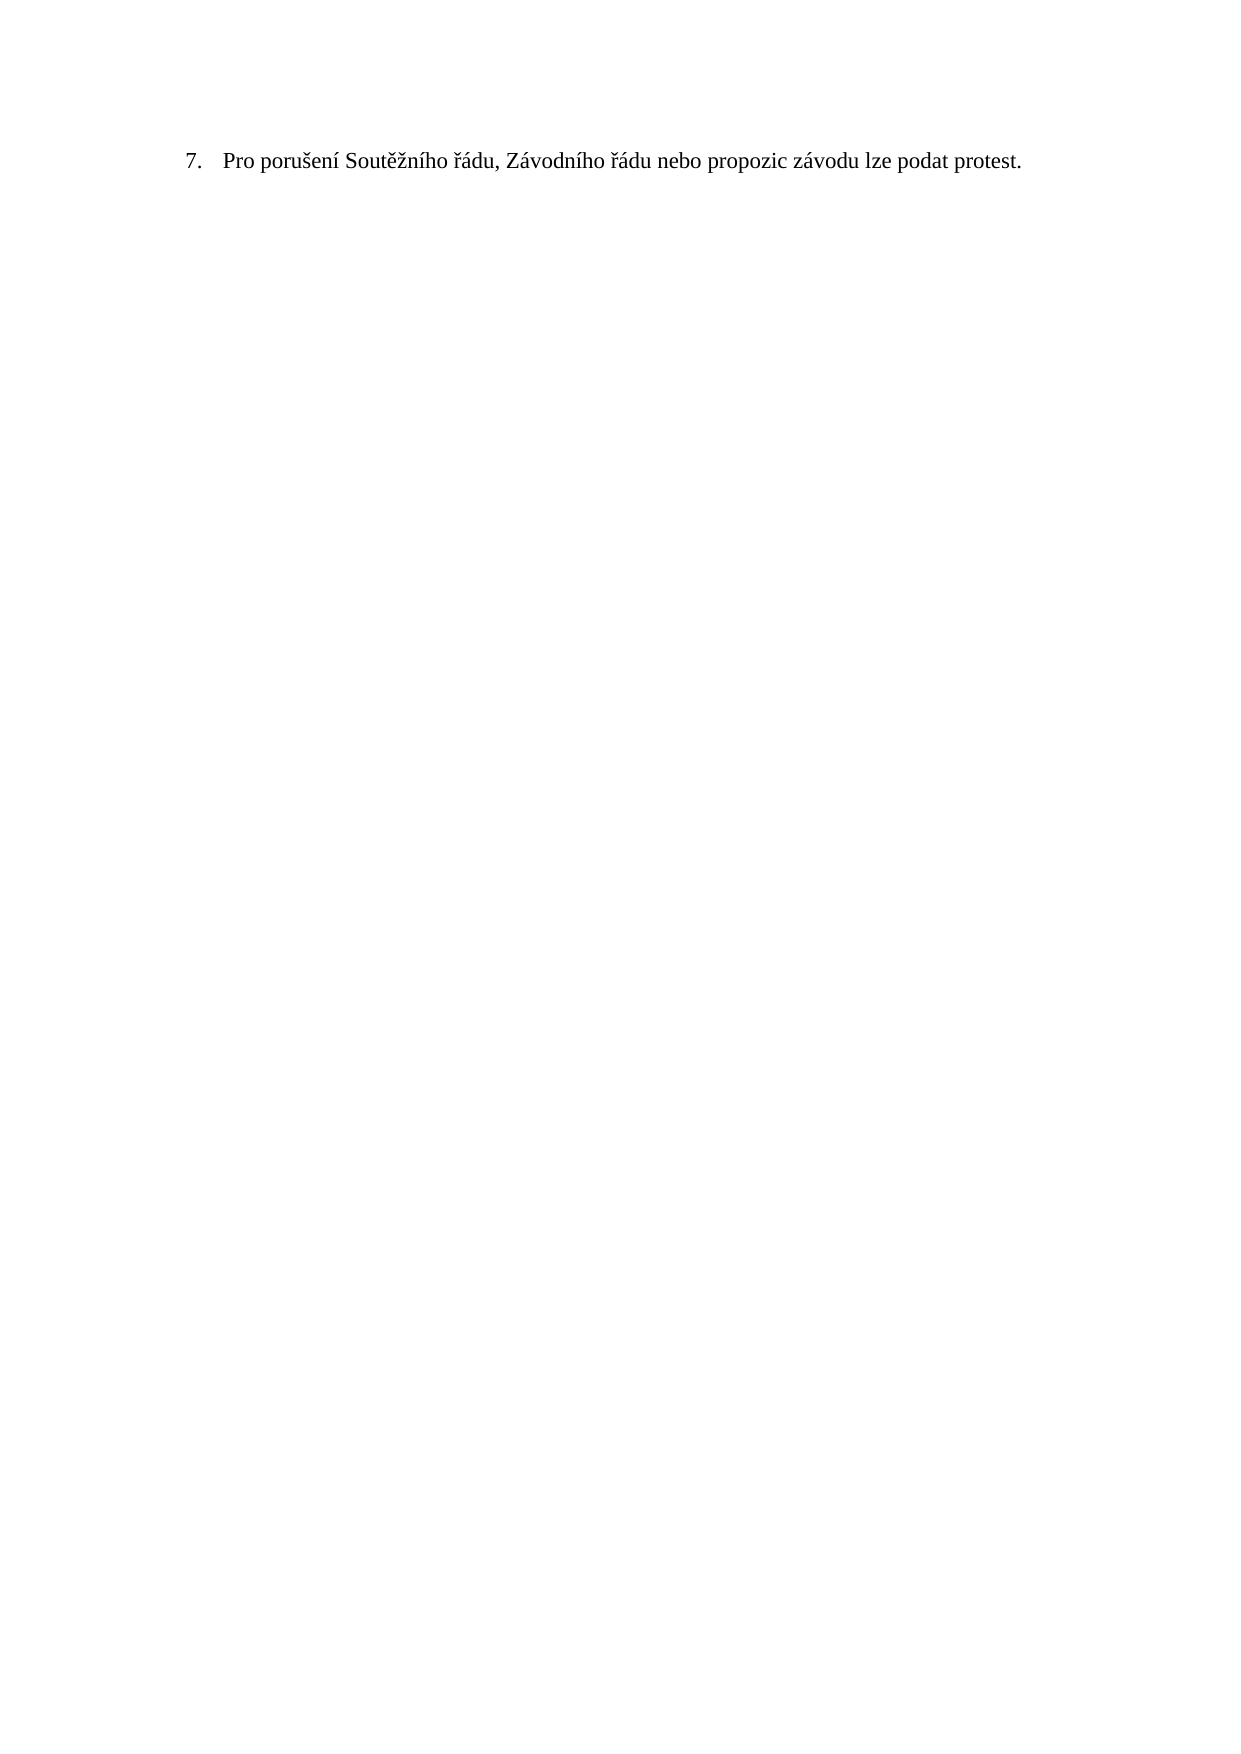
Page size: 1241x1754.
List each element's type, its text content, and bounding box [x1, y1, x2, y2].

list Pro porušení Soutěžního řádu, Závodního řádu nebo propozic závodu lze podat protest. [185, 148, 1093, 174]
